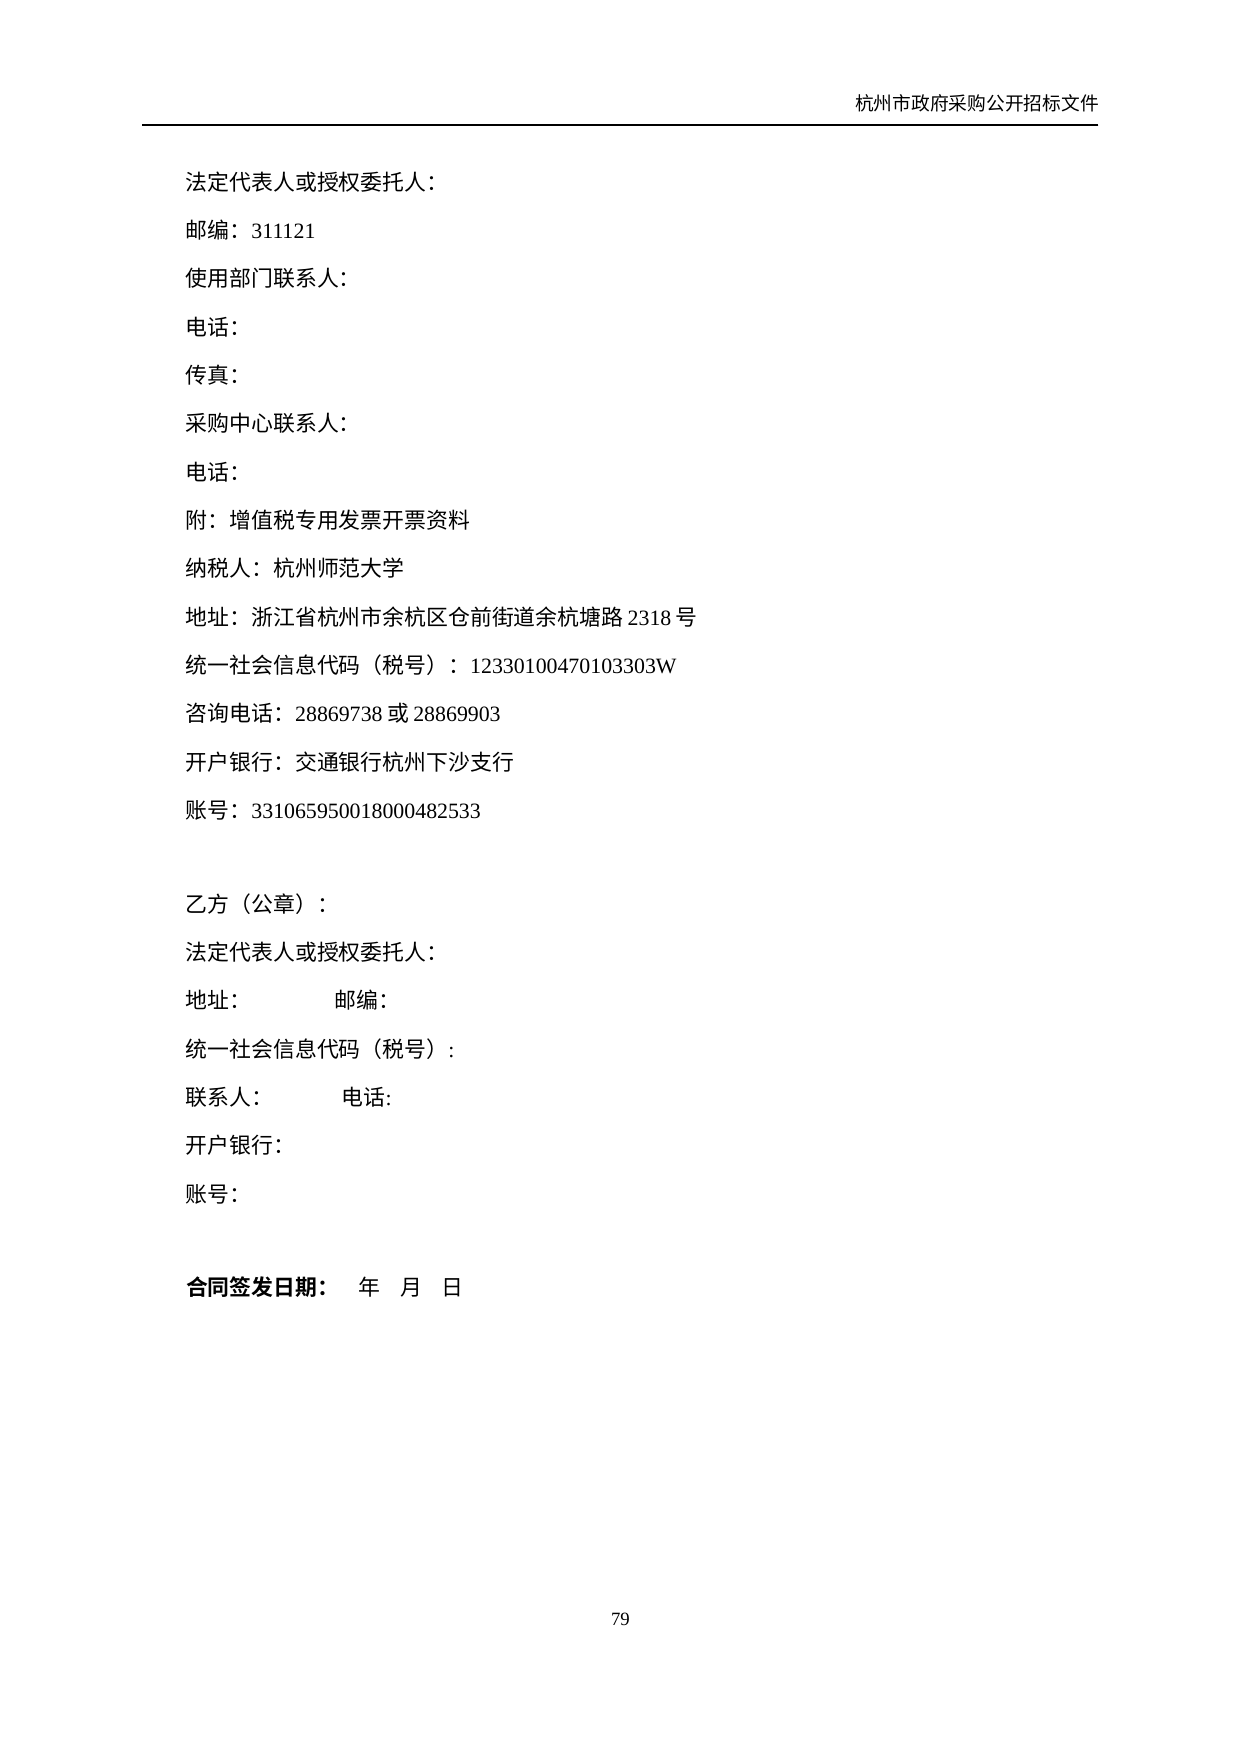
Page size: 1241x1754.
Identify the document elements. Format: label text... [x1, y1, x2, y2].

text 电话： [142, 454, 1098, 487]
text 统一社会信息代码（税号）：12330100470103303W [142, 648, 1098, 680]
text 纳税人：杭州师范大学 [142, 551, 1098, 583]
text 法定代表人或授权委托人： [142, 934, 1098, 967]
text 法定代表人或授权委托人： [142, 164, 1098, 197]
text 地址：浙江省杭州市余杭区仓前街道余杭塘路2318号 [142, 599, 1098, 632]
text 乙方（公章）： [142, 886, 1098, 919]
text 开户银行：交通银行杭州下沙支行 [142, 744, 1098, 777]
text 合同签发日期： 年 月 日 [142, 1269, 1098, 1302]
text 统一社会信息代码（税号）: [142, 1031, 1098, 1064]
text 账号：331065950018000482533 [142, 793, 1098, 825]
text 使用部门联系人： [142, 261, 1098, 293]
text 账号： [142, 1176, 1098, 1209]
text 地址： 邮编： [142, 983, 1098, 1015]
text 电话： [142, 309, 1098, 342]
text 联系人： 电话: [142, 1079, 1098, 1112]
text 采购中心联系人： [142, 406, 1098, 438]
text 传真： [142, 358, 1098, 390]
text 附：增值税专用发票开票资料 [142, 503, 1098, 535]
text 开户银行： [142, 1128, 1098, 1160]
text 邮编：311121 [142, 213, 1098, 245]
text 咨询电话：28869738或28869903 [142, 696, 1098, 728]
